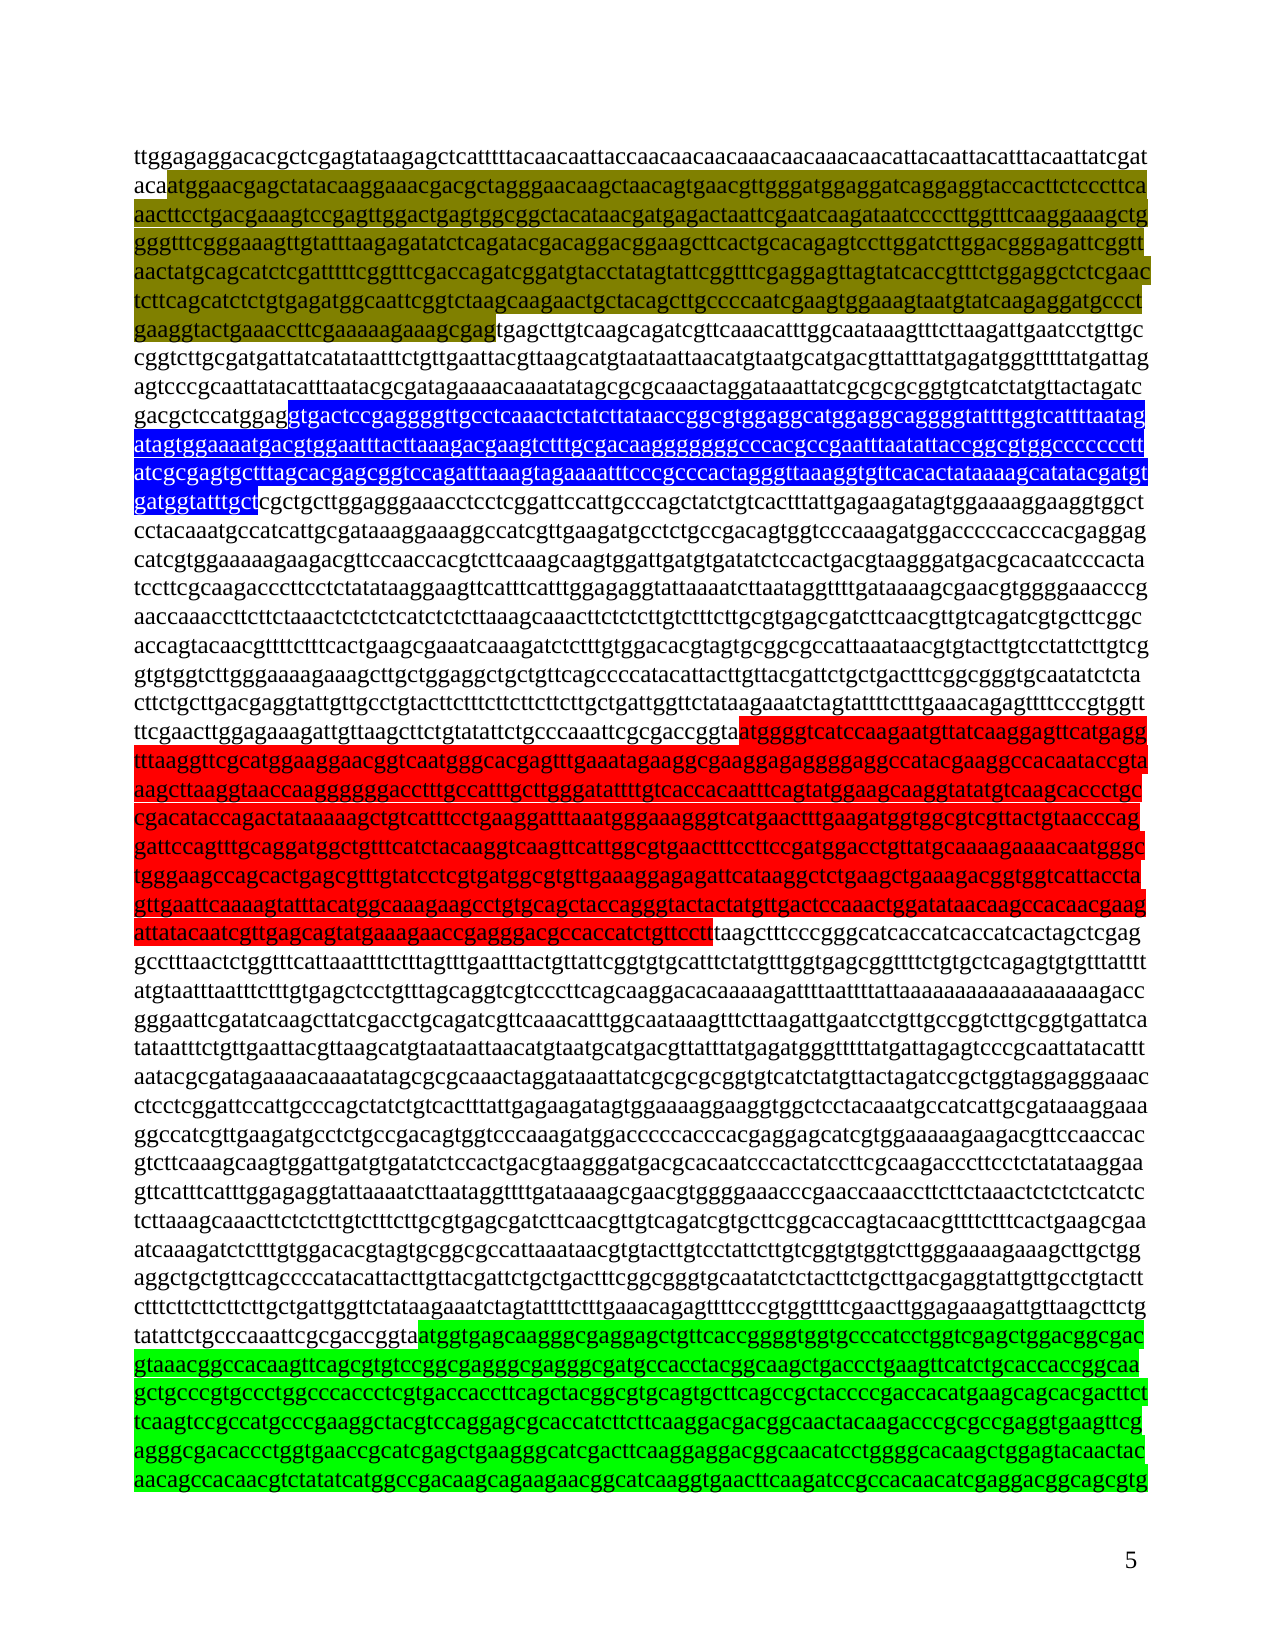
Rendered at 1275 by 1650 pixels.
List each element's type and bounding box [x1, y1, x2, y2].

text [133, 141, 1152, 1492]
